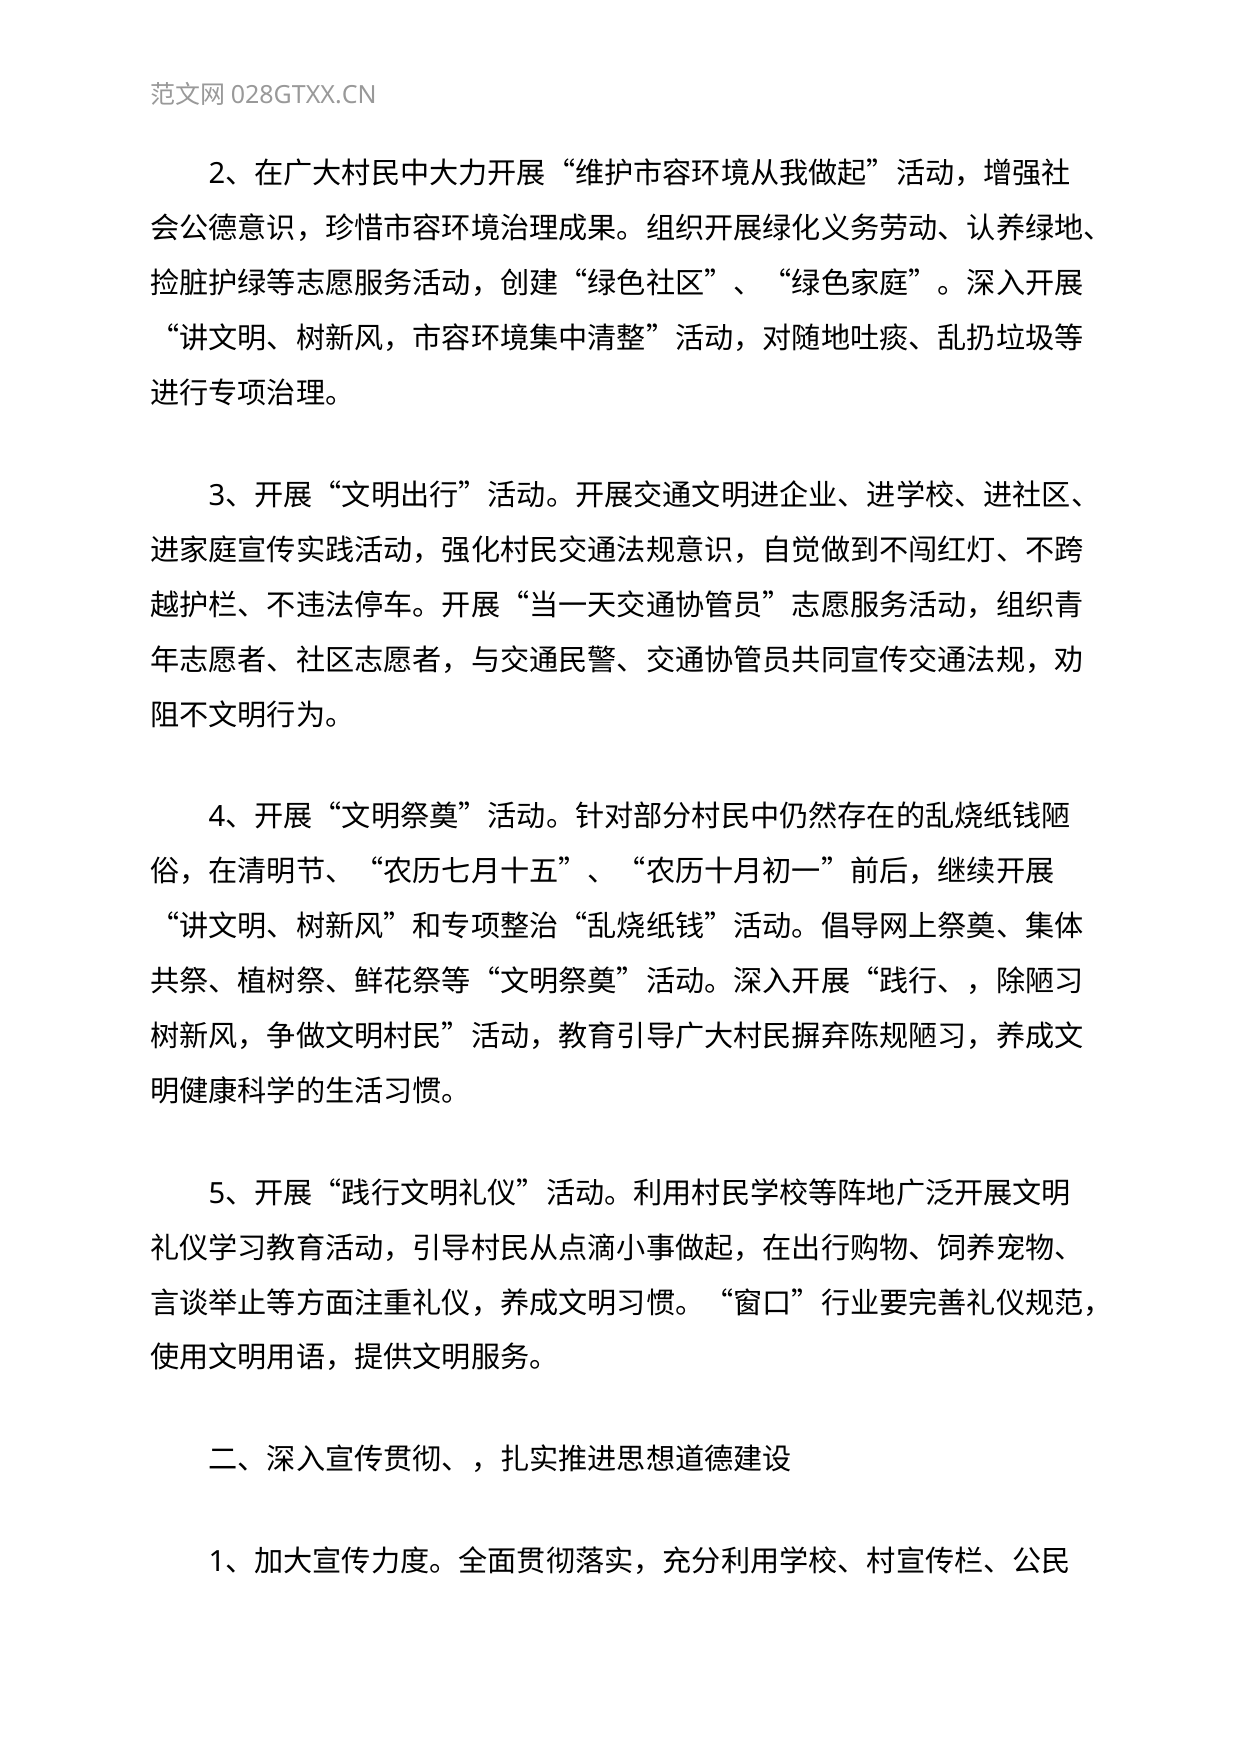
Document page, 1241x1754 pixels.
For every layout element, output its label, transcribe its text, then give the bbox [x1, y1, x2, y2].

text 4、开展“文明祭奠”活动。针对部分村民中仍然存在的乱烧纸钱陋俗，在清明节、“农历七月十五”、“农历十月初一”前后，继续开展“讲文明、树新风”和专项整治“乱烧纸钱”活动。倡导网上祭奠、集体共祭、植树祭、鲜花祭等“文明祭奠”活动。深入开展“践行、，除陋习树新风，争做文明村民”活动，教育引导广大村民摒弃陈规陋习，养成文明健康科学的生活习惯。 [150, 793, 1090, 1110]
text 5、开展“践行文明礼仪”活动。利用村民学校等阵地广泛开展文明礼仪学习教育活动，引导村民从点滴小事做起，在出行购物、饲养宠物、言谈举止等方面注重礼仪，养成文明习惯。“窗口”行业要完善礼仪规范，使用文明用语，提供文明服务。 [150, 1169, 1090, 1376]
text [150, 1538, 1090, 1580]
text 2、在广大村民中大力开展“维护市容环境从我做起”活动，增强社会公德意识，珍惜市容环境治理成果。组织开展绿化义务劳动、认养绿地、捡脏护绿等志愿服务活动，创建“绿色社区”、“绿色家庭”。深入开展“讲文明、树新风，市容环境集中清整”活动，对随地吐痰、乱扔垃圾等进行专项治理。 [150, 150, 1090, 412]
text 二、深入宣传贯彻、，扎实推进思想道德建设 [150, 1436, 1090, 1478]
text 3、开展“文明出行”活动。开展交通文明进企业、进学校、进社区、进家庭宣传实践活动，强化村民交通法规意识，自觉做到不闯红灯、不跨越护栏、不违法停车。开展“当一天交通协管员”志愿服务活动，组织青年志愿者、社区志愿者，与交通民警、交通协管员共同宣传交通法规，劝阻不文明行为。 [150, 471, 1090, 733]
